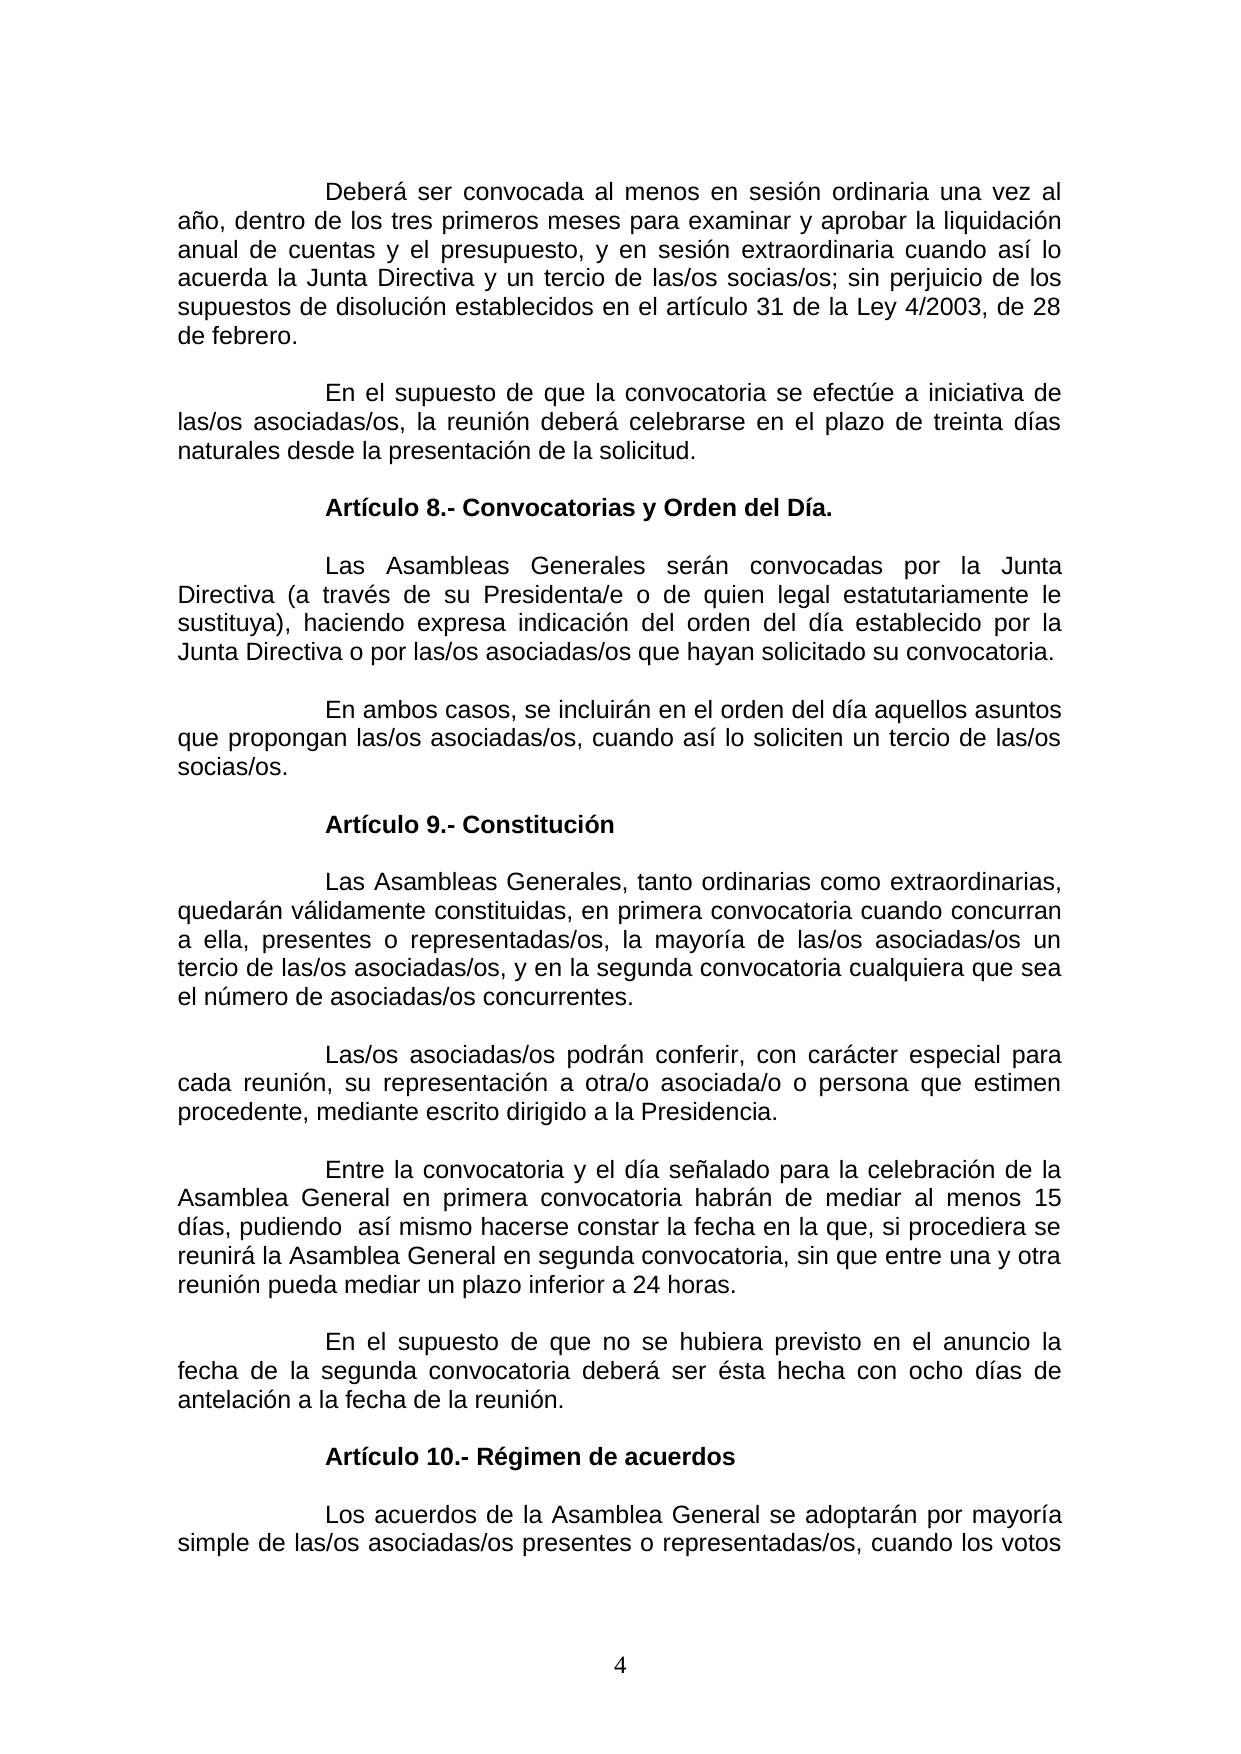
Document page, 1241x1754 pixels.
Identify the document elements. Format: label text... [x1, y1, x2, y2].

text Las Asambleas Generales serán convocadas por la Junta Directiva (a través de su Presidenta/e o de quien legal estatutariamente le sustituya), haciendo expresa indicación del orden del día establecido por la Junta Directiva o por las/os asociadas/os que hayan solicitado su convocatoria. [177, 551, 1063, 666]
text En ambos casos, se incluirán en el orden del día aquellos asuntos que propongan las/os asociadas/os, cuando así lo soliciten un tercio de las/os socias/os. [177, 695, 1063, 781]
text Deberá ser convocada al menos en sesión ordinaria una vez al año, dentro de los tres primeros meses para examinar y aprobar la liquidación anual de cuentas y el presupuesto, y en sesión extraordinaria cuando así lo acuerda la Junta Directiva y un tercio de las/os socias/os; sin perjuicio de los supuestos de disolución establecidos en el artículo 31 de la Ley 4/2003, de 28 de febrero. [177, 177, 1063, 350]
text Artículo 8.- Convocatorias y Orden del Día. [177, 493, 1063, 522]
text Entre la convocatoria y el día señalado para la celebración de la Asamblea General en primera convocatoria habrán de mediar al menos 15 días, pudiendo así mismo hacerse constar la fecha en la que, si procediera se reunirá la Asamblea General en segunda convocatoria, sin que entre una y otra reunión pueda mediar un plazo inferior a 24 horas. [177, 1155, 1063, 1298]
text En el supuesto de que no se hubiera previsto en el anuncio la fecha de la segunda convocatoria deberá ser ésta hecha con ocho días de antelación a la fecha de la reunión. [177, 1327, 1063, 1413]
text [177, 1500, 1063, 1557]
text Las Asambleas Generales, tanto ordinarias como extraordinarias, quedarán válidamente constituidas, en primera convocatoria cuando concurran a ella, presentes o representadas/os, la mayoría de las/os asociadas/os un tercio de las/os asociadas/os, y en la segunda convocatoria cualquiera que sea el número de asociadas/os concurrentes. [177, 867, 1063, 1011]
text Artículo 9.- Constitución [177, 810, 1063, 838]
text Artículo 10.- Régimen de acuerdos [177, 1442, 1063, 1471]
text Las/os asociadas/os podrán conferir, con carácter especial para cada reunión, su representación a otra/o asociada/o o persona que estimen procedente, mediante escrito dirigido a la Presidencia. [177, 1040, 1063, 1126]
text En el supuesto de que la convocatoria se efectúe a iniciativa de las/os asociadas/os, la reunión deberá celebrarse en el plazo de treinta días naturales desde la presentación de la solicitud. [177, 378, 1063, 465]
